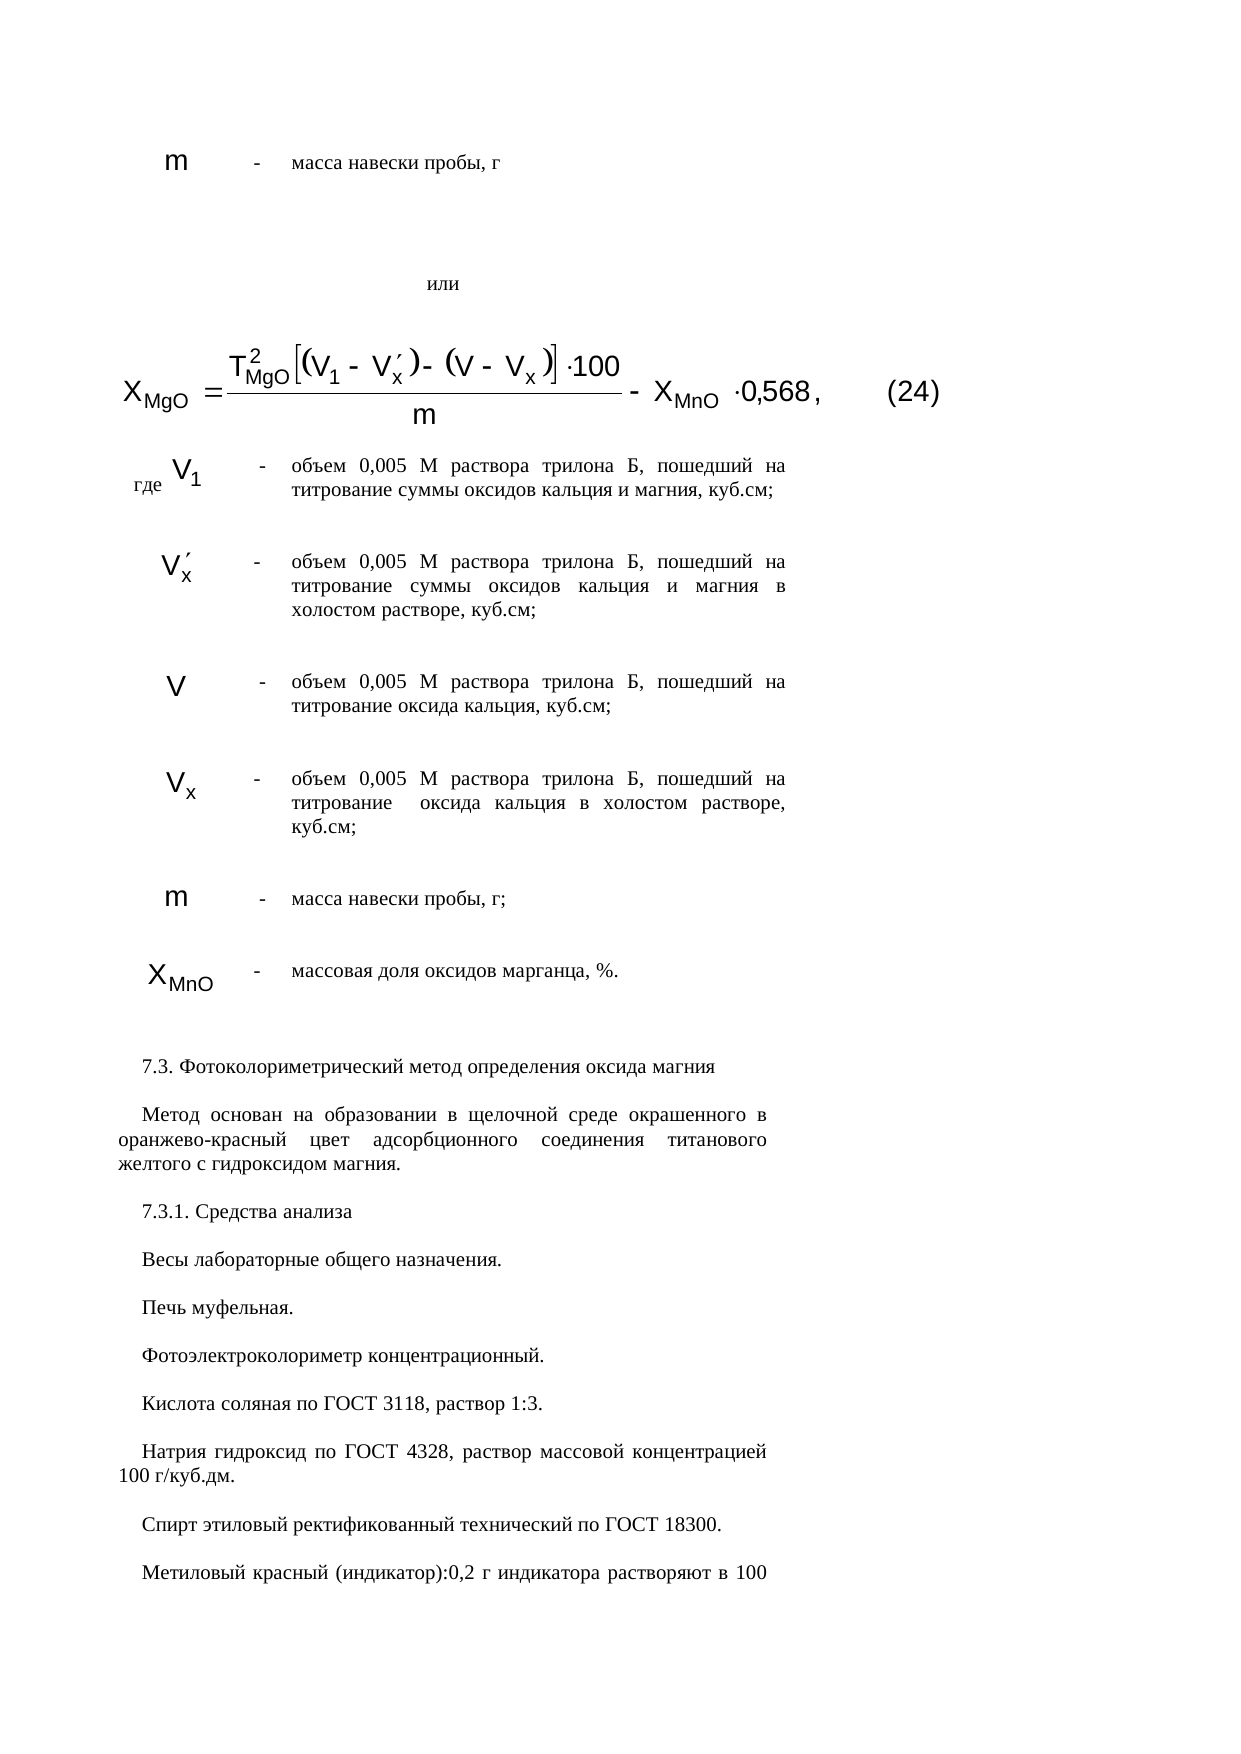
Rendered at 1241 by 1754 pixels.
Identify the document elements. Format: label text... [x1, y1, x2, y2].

text Метод основан на образовании в щелочной среде окрашенного в оранжево-красный цвет адсорбционного соединения титанового желтого с гидроксидом магния. [118, 1102, 768, 1174]
text Печь муфельная. [118, 1295, 768, 1319]
text Спирт этиловый ректификованный технический по ГОСТ 18300. [118, 1511, 768, 1535]
text 7.3. Фотоколориметрический метод определения оксида магния [118, 1054, 768, 1078]
table_cell - [237, 958, 281, 1030]
table_cell - [237, 669, 281, 765]
table_cell [123, 669, 237, 765]
table_cell [123, 886, 237, 958]
table_header где [123, 453, 237, 549]
table_cell - [237, 549, 281, 669]
table_cell объем 0,005 М раствора трилона Б, пошедший на титрование оксида кальция в холостом растворе, куб.см; [281, 765, 797, 886]
text Натрия гидроксид по ГОСТ 4328, раствор массовой концентрацией 100 г/куб.дм. [118, 1439, 768, 1487]
table_cell массовая доля оксидов марганца, %. [281, 958, 797, 1030]
table_cell [123, 958, 237, 1030]
table_cell - [237, 765, 281, 886]
text 7.3.1. Средства анализа [118, 1198, 768, 1223]
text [118, 1559, 768, 1583]
table_header - [237, 453, 281, 549]
table_cell масса навески пробы, г; [281, 886, 797, 958]
table_cell - [237, 886, 281, 958]
text Весы лабораторные общего назначения. [118, 1247, 768, 1271]
text Кислота соляная по ГОСТ 3118, раствор 1:3. [118, 1391, 768, 1415]
table_header объем 0,005 М раствора трилона Б, пошедший на титрование суммы оксидов кальция и магния, куб.см; [281, 453, 797, 549]
table_cell - [237, 150, 281, 222]
text или [118, 270, 768, 294]
table_cell масса навески пробы, г [281, 150, 797, 222]
table_cell объем 0,005 М раствора трилона Б, пошедший на титрование оксида кальция, куб.см; [281, 669, 797, 765]
table_cell [123, 765, 237, 886]
table_cell [123, 150, 237, 222]
text Фотоэлектроколориметр концентрационный. [118, 1343, 768, 1367]
table_cell объем 0,005 М раствора трилона Б, пошедший на титрование суммы оксидов кальция и магния в холостом растворе, куб.см; [281, 549, 797, 669]
table_cell [123, 549, 237, 669]
